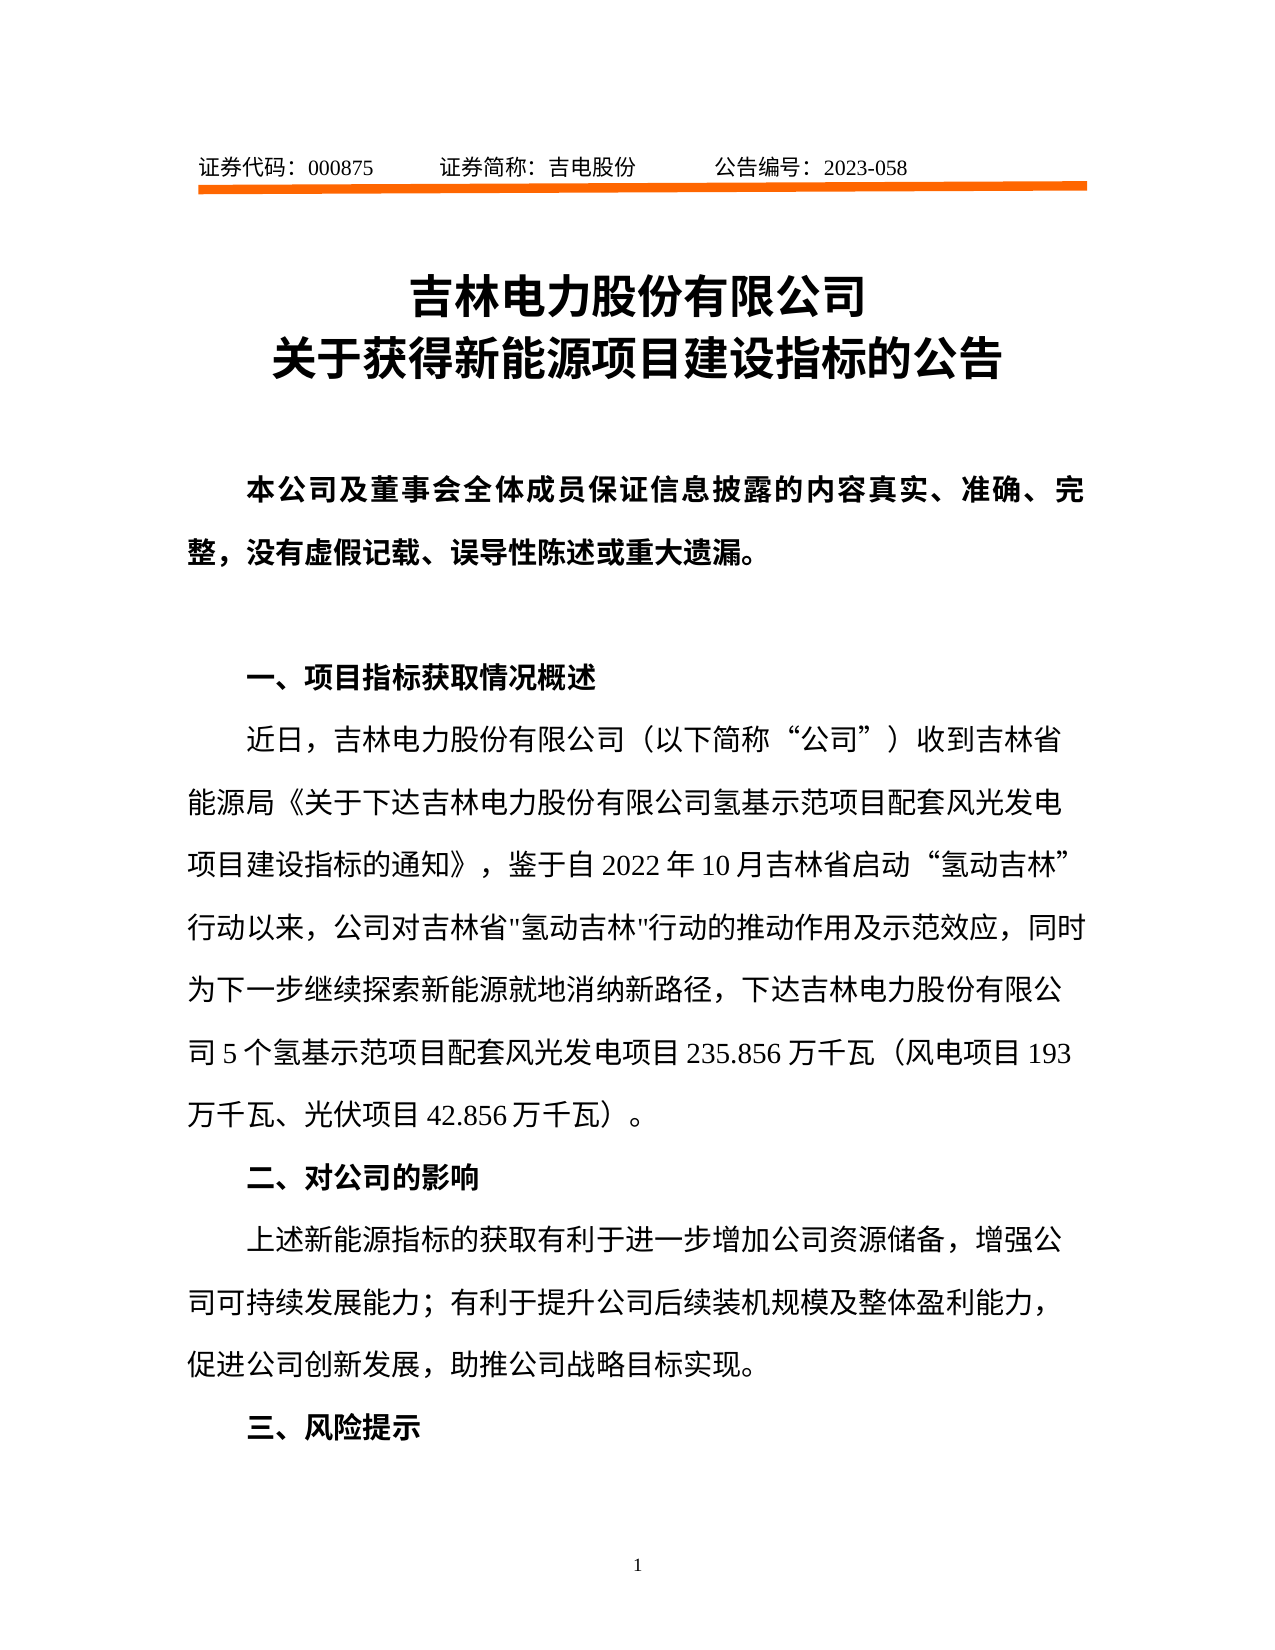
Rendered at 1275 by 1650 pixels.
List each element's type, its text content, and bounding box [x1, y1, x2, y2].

list 上述新能源指标的获取有利于进一步增加公司资源储备，增强公司可持续发展能力；有利于提升公司后续装机规模及整体盈利能力，促进公司创新发展，助推公司战略目标实现。 [187, 1201, 1087, 1388]
list 吉林电力股份有限公司 [187, 263, 1087, 326]
text 证券代码：000875 证券简称：吉电股份 公告编号：2023-058 [187, 150, 1087, 182]
list 对公司的影响 [187, 1138, 1087, 1201]
text 一、项目指标获取情况概述 [187, 638, 1087, 701]
text 三、风险提示 [187, 1388, 1087, 1451]
list 关于获得新能源项目建设指标的公告 [187, 326, 1087, 388]
text 本公司及董事会全体成员保证信息披露的内容真实、准确、完整，没有虚假记载、误导性陈述或重大遗漏。 [187, 451, 1087, 576]
text 近日，吉林电力股份有限公司（以下简称“公司”）收到吉林省能源局《关于下达吉林电力股份有限公司氢基示范项目配套风光发电项目建设指标的通知》，鉴于自2022年10月吉林省启动“氢动吉林”行动以来，公司对吉林省"氢动吉林"行动的推动作用及示范效应，同时为下一步继续探索新能源就地消纳新路径，下达吉林电力股份有限公司5个氢基示范项目配套风光发电项目235.856 万千瓦（风电项目193万千瓦、光伏项目42.856万千瓦）。 [187, 701, 1087, 1138]
